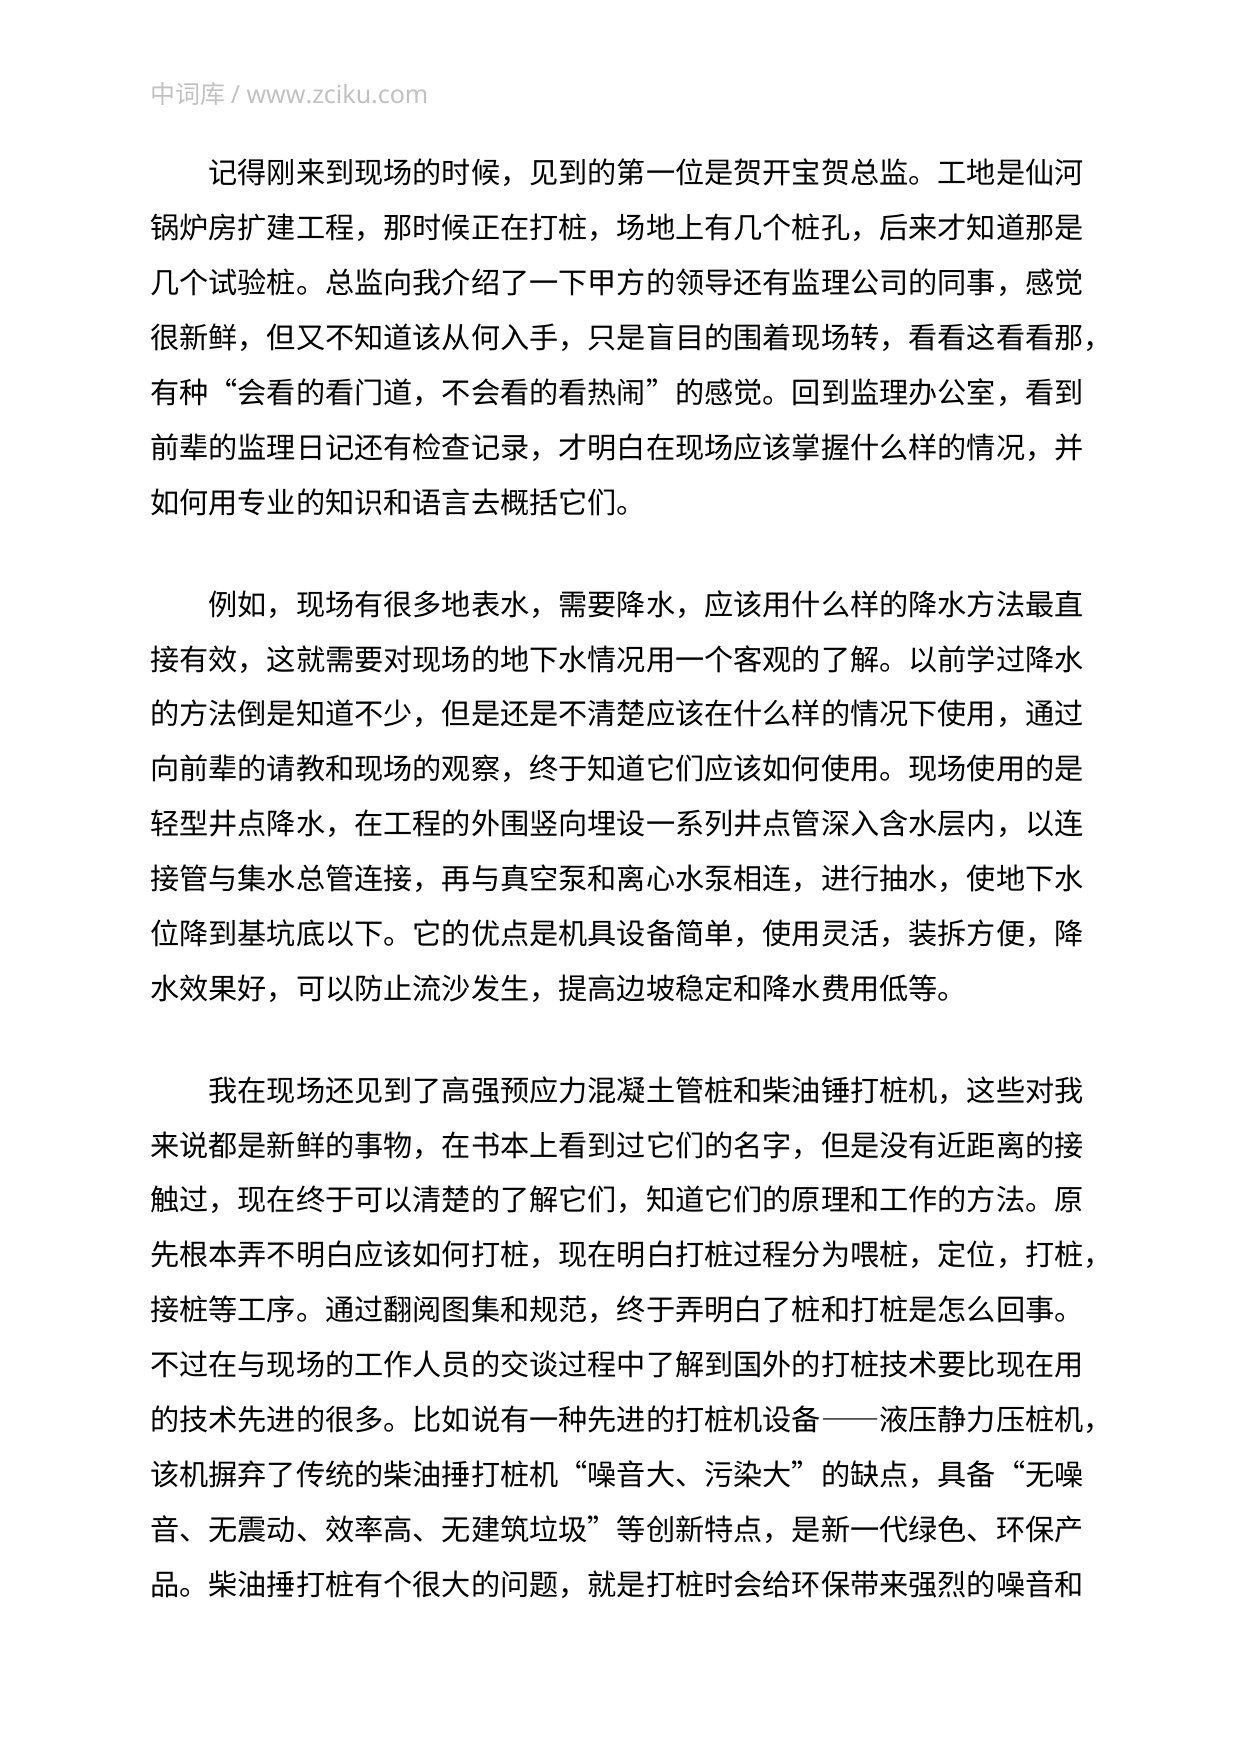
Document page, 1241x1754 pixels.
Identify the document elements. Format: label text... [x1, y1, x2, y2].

text 例如，现场有很多地表水，需要降水，应该用什么样的降水方法最直接有效，这就需要对现场的地下水情况用一个客观的了解。以前学过降水的方法倒是知道不少，但是还是不清楚应该在什么样的情况下使用，通过向前辈的请教和现场的观察，终于知道它们应该如何使用。现场使用的是轻型井点降水，在工程的外围竖向埋设一系列井点管深入含水层内，以连接管与集水总管连接，再与真空泵和离心水泵相连，进行抽水，使地下水位降到基坑底以下。它的优点是机具设备简单，使用灵活，装拆方便，降水效果好，可以防止流沙发生，提高边坡稳定和降水费用低等。 [150, 581, 1090, 1008]
text 记得刚来到现场的时候，见到的第一位是贺开宝贺总监。工地是仙河锅炉房扩建工程，那时候正在打桩，场地上有几个桩孔，后来才知道那是几个试验桩。总监向我介绍了一下甲方的领导还有监理公司的同事，感觉很新鲜，但又不知道该从何入手，只是盲目的围着现场转，看看这看看那，有种“会看的看门道，不会看的看热闹”的感觉。回到监理办公室，看到前辈的监理日记还有检查记录，才明白在现场应该掌握什么样的情况，并如何用专业的知识和语言去概括它们。 [150, 150, 1090, 522]
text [150, 1067, 1090, 1603]
